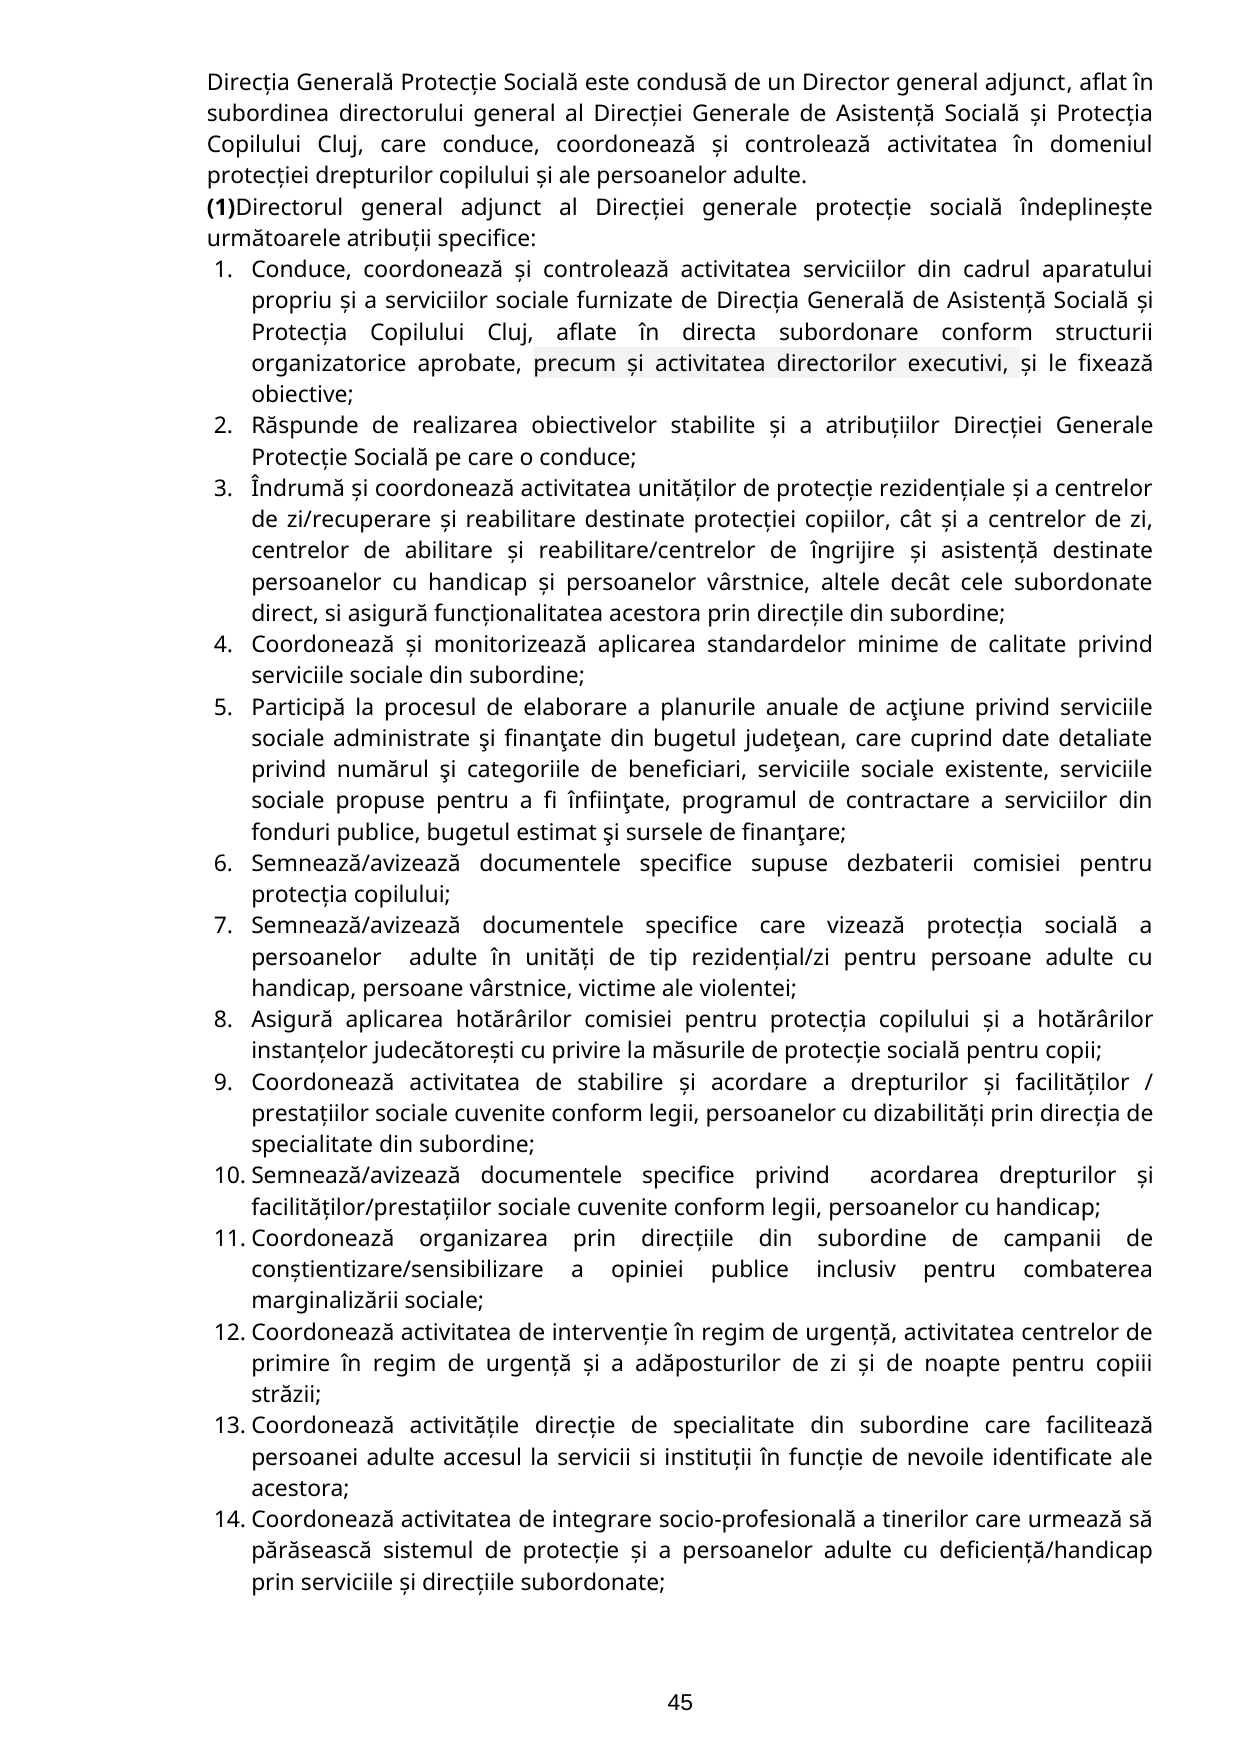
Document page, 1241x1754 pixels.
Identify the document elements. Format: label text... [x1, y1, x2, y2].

list Semnează/avizează documentele specifice care vizează protecţia socială a persoanelor adulte în unităţi de tip rezidenţial/zi pentru persoane adulte cu handicap, persoane vârstnice, victime ale violentei; [213, 909, 1153, 1003]
list Coordonează activitatea de integrare socio-profesională a tinerilor care urmează să părăsească sistemul de protecţie şi a persoanelor adulte cu deficienţă/handicap prin serviciile și direcțiile subordonate; [213, 1503, 1153, 1597]
list Conduce, coordonează și controlează activitatea serviciilor din cadrul aparatului propriu și a serviciilor sociale furnizate de Direcţia Generală de Asistenţă Socială şi Protecţia Copilului Cluj, aflate în directa subordonare conform structurii organizatorice aprobate, precum și activitatea directorilor executivi, şi le fixează obiective; [213, 253, 1153, 409]
list Asigură aplicarea hotărârilor comisiei pentru protecţia copilului şi a hotărârilor instanţelor judecătoreşti cu privire la măsurile de protecţie socială pentru copii; [213, 1003, 1153, 1066]
list Coordonează organizarea prin direcțiile din subordine de campanii de conştientizare/sensibilizare a opiniei publice inclusiv pentru combaterea marginalizării sociale; [213, 1222, 1153, 1316]
list Coordonează activitatea de stabilire şi acordare a drepturilor şi facilităţilor / prestaţiilor sociale cuvenite conform legii, persoanelor cu dizabilități prin direcția de specialitate din subordine; [213, 1066, 1153, 1159]
list Răspunde de realizarea obiectivelor stabilite şi a atribuţiilor Direcției Generale Protecție Socială pe care o conduce; [213, 409, 1153, 472]
list Semnează/avizează documentele specifice privind acordarea drepturilor şi facilităţilor/prestaţiilor sociale cuvenite conform legii, persoanelor cu handicap; [213, 1159, 1153, 1222]
list Îndrumă şi coordonează activitatea unităţilor de protecţie rezidenţiale şi a centrelor de zi/recuperare şi reabilitare destinate protecţiei copiilor, cât şi a centrelor de zi, centrelor de abilitare și reabilitare/centrelor de îngrijire şi asistenţă destinate persoanelor cu handicap şi persoanelor vârstnice, altele decât cele subordonate direct, si asigură funcţionalitatea acestora prin direcțile din subordine; [213, 472, 1153, 628]
list Coordonează activităţile direcție de specialitate din subordine care facilitează persoanei adulte accesul la servicii si instituţii în funcţie de nevoile identificate ale acestora; [213, 1409, 1153, 1503]
text (1)Directorul general adjunct al Direcţiei generale protecţie socială îndeplinește următoarele atribuții specifice: [207, 191, 1153, 253]
list Semnează/avizează documentele specifice supuse dezbaterii comisiei pentru protecţia copilului; [213, 847, 1153, 909]
list Participă la procesul de elaborare a planurile anuale de acţiune privind serviciile sociale administrate şi finanţate din bugetul judeţean, care cuprind date detaliate privind numărul şi categoriile de beneficiari, serviciile sociale existente, serviciile sociale propuse pentru a fi înfiinţate, programul de contractare a serviciilor din fonduri publice, bugetul estimat şi sursele de finanţare; [213, 691, 1153, 847]
list Coordonează şi monitorizează aplicarea standardelor minime de calitate privind serviciile sociale din subordine; [213, 628, 1153, 691]
text Direcţia Generală Protecţie Socială este condusă de un Director general adjunct, aflat în subordinea directorului general al Direcţiei Generale de Asistenţă Socială şi Protecţia Copilului Cluj, care conduce, coordonează și controlează activitatea în domeniul protecţiei drepturilor copilului şi ale persoanelor adulte. [207, 66, 1153, 191]
list Coordonează activitatea de intervenţie în regim de urgenţă, activitatea centrelor de primire în regim de urgenţă şi a adăposturilor de zi şi de noapte pentru copiii străzii; [213, 1316, 1153, 1409]
